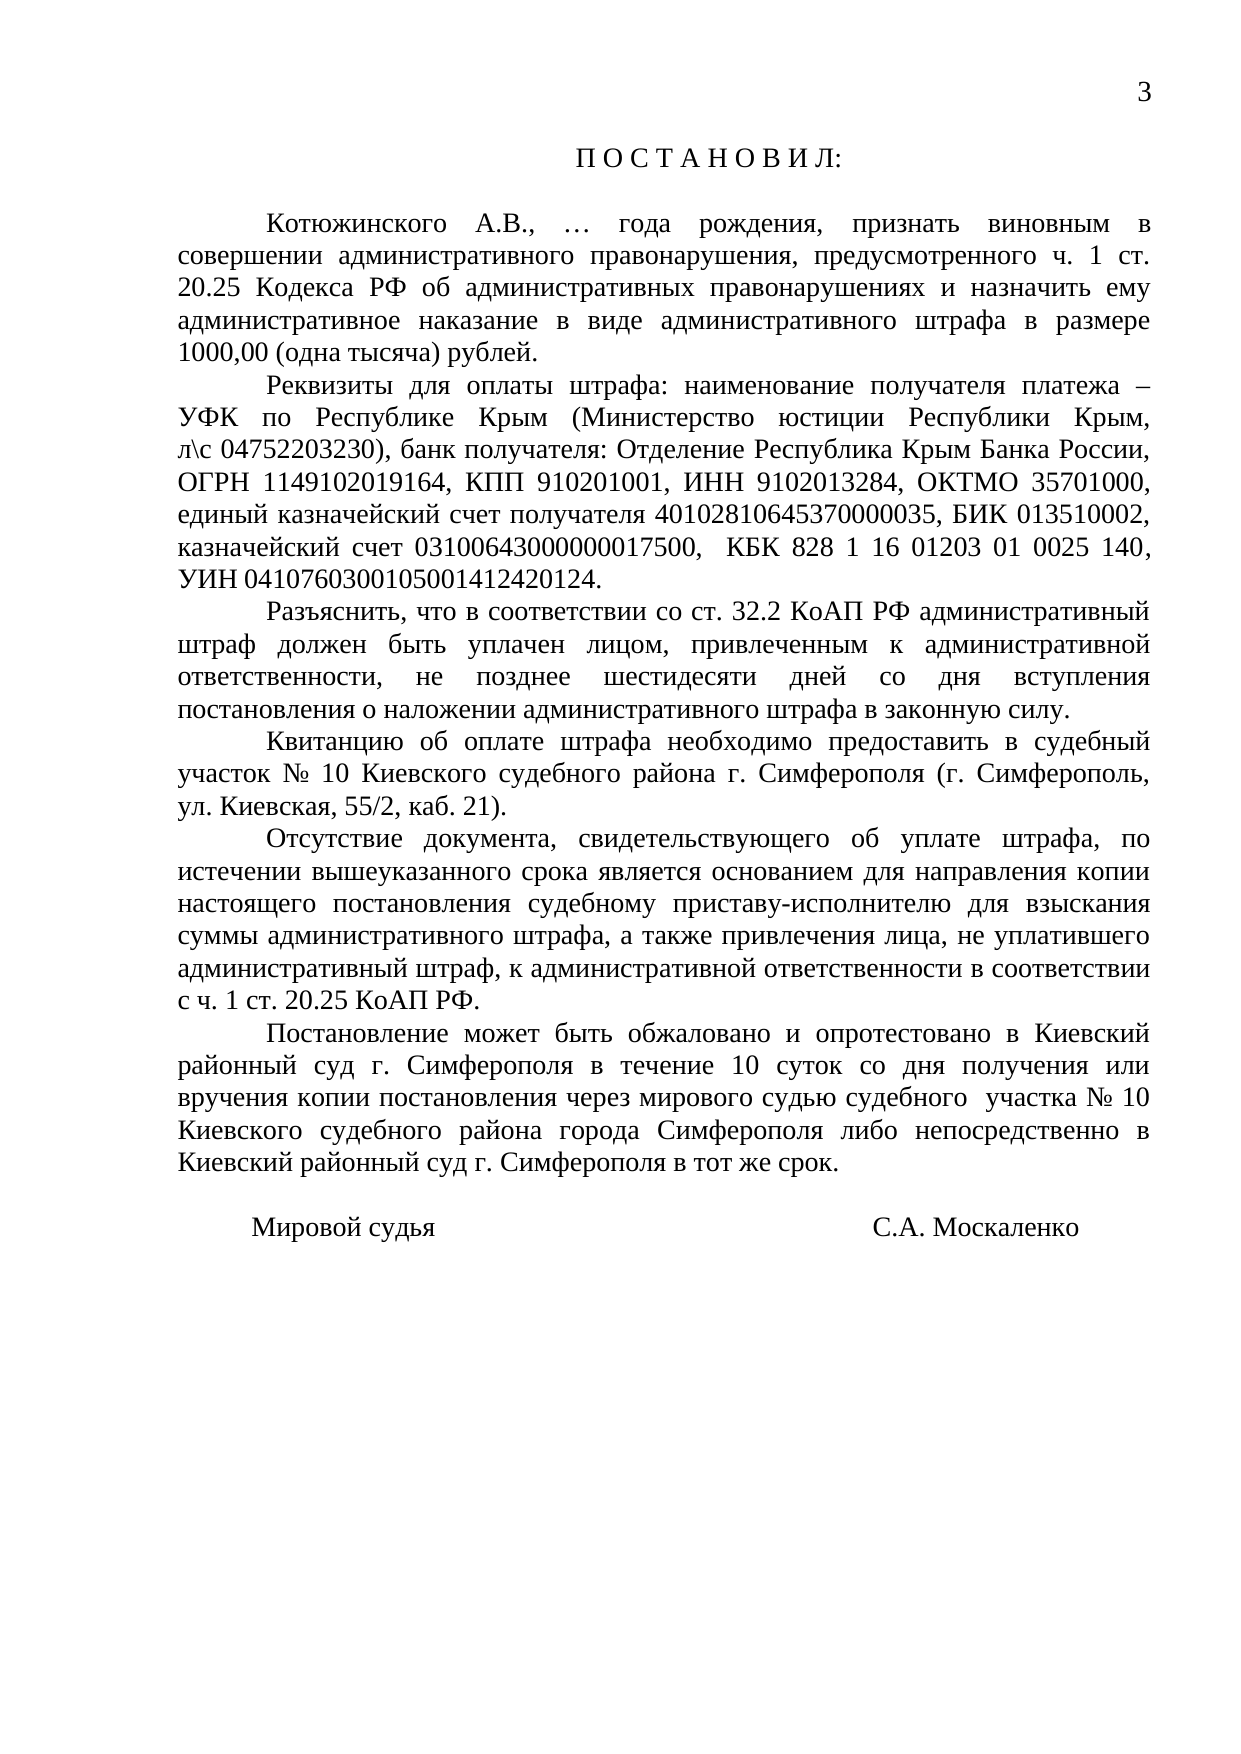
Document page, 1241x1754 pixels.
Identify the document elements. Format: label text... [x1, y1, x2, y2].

text Отсутствие документа, свидетельствующего об уплате штрафа, по истечении вышеуказанного срока является основанием для направления копии настоящего постановления судебному приставу-исполнителю для взыскания суммы административного штрафа, а также привлечения лица, не уплатившего административный штраф, к административной ответственности в соответствии с ч. 1 ст. 20.25 КоАП РФ. [177, 821, 1152, 1016]
text Постановление может быть обжаловано и опротестовано в Киевский районный суд г. Симферополя в течение 10 суток со дня получения или вручения копии постановления через мирового судью судебного участка № 10 Киевского судебного района города Симферополя либо непосредственно в Киевский районный суд г. Симферополя в тот же срок. [177, 1016, 1152, 1178]
text Разъяснить, что в соответствии со ст. 32.2 КоАП РФ административный штраф должен быть уплачен лицом, привлеченным к административной ответственности, не позднее шестидесяти дней со дня вступления постановления о наложении административного штрафа в законную силу. [177, 594, 1152, 724]
text Мировой судья С.А. Москаленко [177, 1210, 1152, 1242]
text Квитанцию об оплате штрафа необходимо предоставить в судебный участок № 10 Киевского судебного района г. Симферополя (г. Симферополь, ул. Киевская, 55/2, каб. 21). [177, 724, 1152, 821]
text Реквизиты для оплаты штрафа: наименование получателя платежа – УФК по Республике Крым (Министерство юстиции Республики Крым, л\с 04752203230), банк получателя: Отделение Республика Крым Банка России, ОГРН 1149102019164, КПП 910201001, ИНН 9102013284, ОКТМО 35701000, единый казначейский счет получателя 40102810645370000035, БИК 013510002, казначейский счет 03100643000000017500, КБК 828 1 16 01203 01 0025 140, УИН 0410760300105001412420124. [177, 368, 1152, 594]
text П О С Т А Н О В И Л: [177, 141, 1152, 173]
text Котюжинского А.В., … года рождения, признать виновным в совершении административного правонарушения, предусмотренного ч. 1 ст. 20.25 Кодекса РФ об административных правонарушениях и назначить ему административное наказание в виде административного штрафа в размере 1000,00 (одна тысяча) рублей. [177, 206, 1152, 368]
